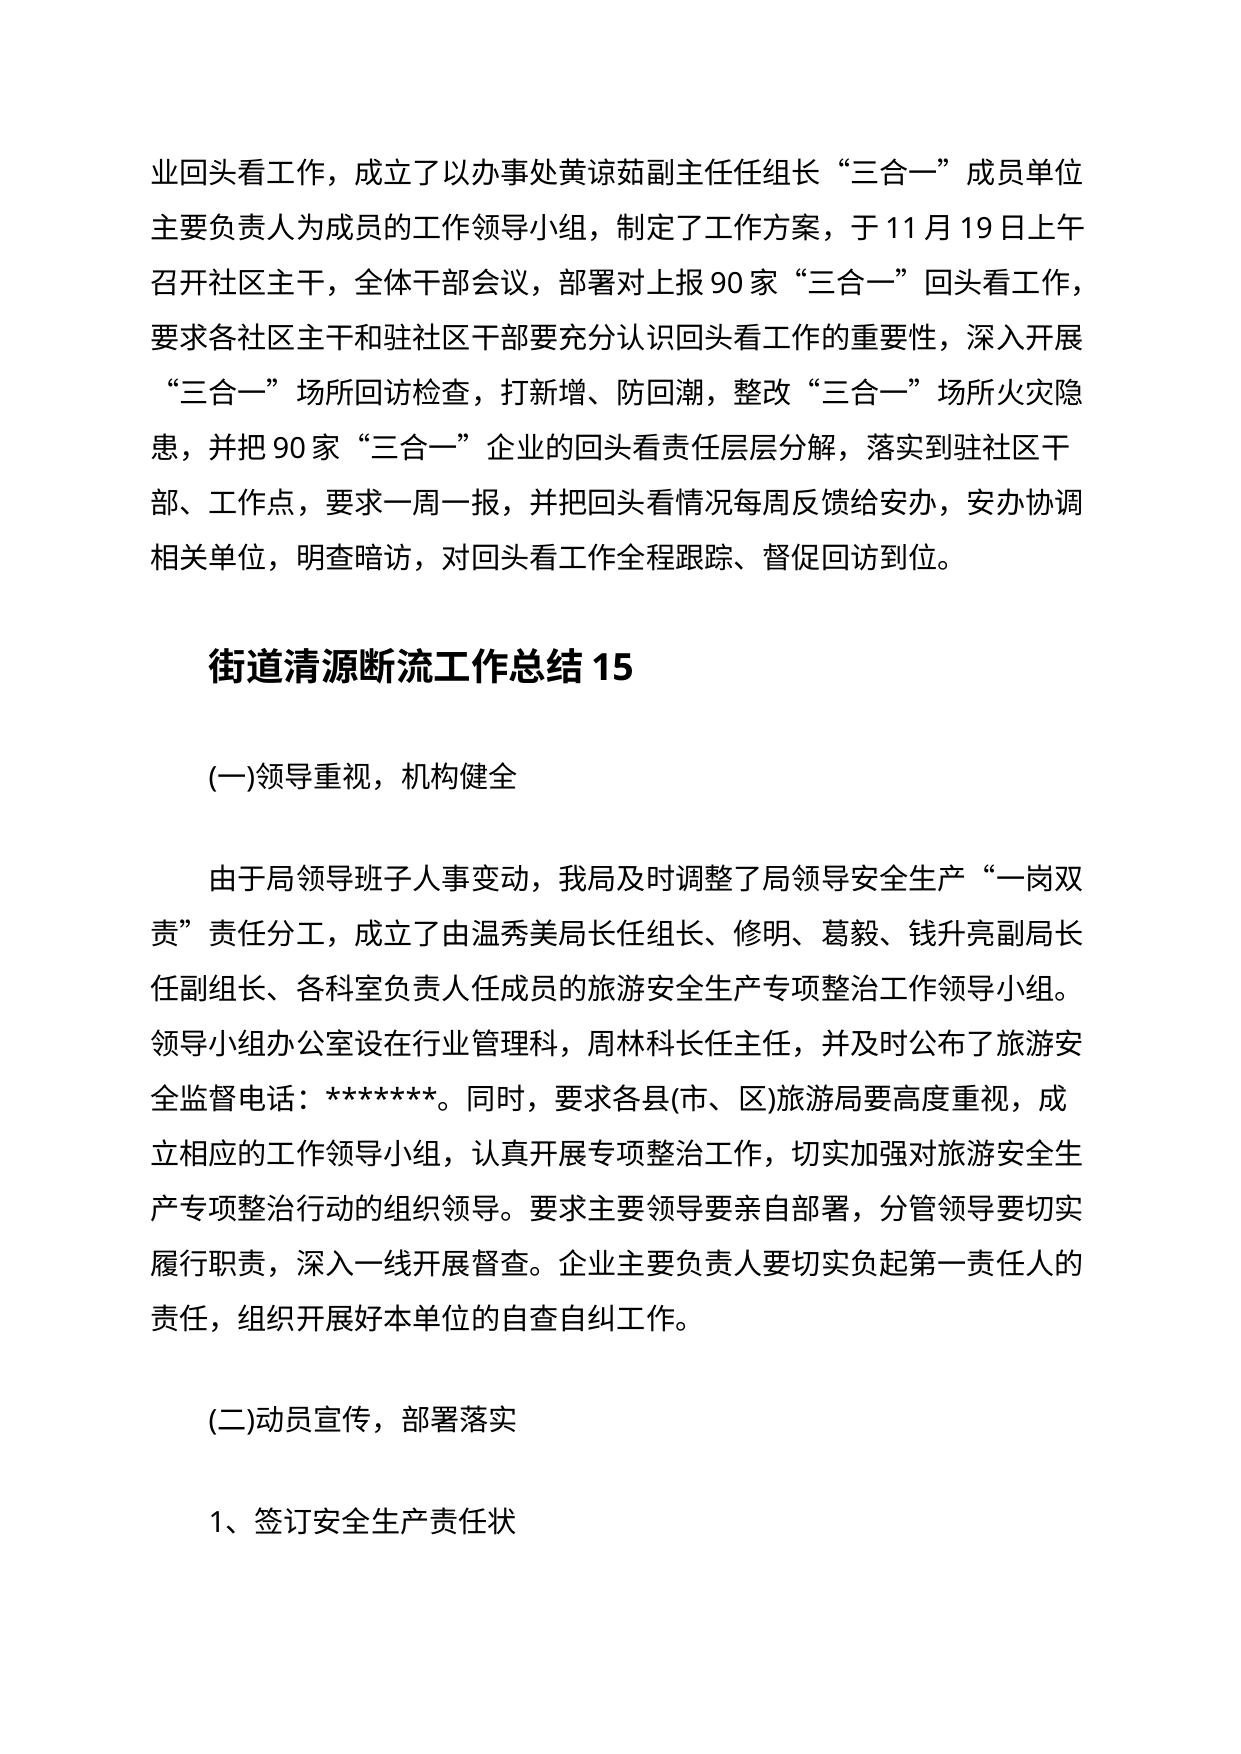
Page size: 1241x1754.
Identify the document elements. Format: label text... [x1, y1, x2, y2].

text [150, 150, 1090, 577]
text 由于局领导班子人事变动，我局及时调整了局领导安全生产“一岗双责”责任分工，成立了由温秀美局长任组长、修明、葛毅、钱升亮副局长任副组长、各科室负责人任成员的旅游安全生产专项整治工作领导小组。领导小组办公室设在行业管理科，周林科长任主任，并及时公布了旅游安全监督电话：*******。同时，要求各县(市、区)旅游局要高度重视，成立相应的工作领导小组，认真开展专项整治工作，切实加强对旅游安全生产专项整治行动的组织领导。要求主要领导要亲自部署，分管领导要切实履行职责，深入一线开展督查。企业主要负责人要切实负起第一责任人的责任，组织开展好本单位的自查自纠工作。 [150, 856, 1090, 1337]
text (一)领导重视，机构健全 [150, 754, 1090, 796]
text 1、签订安全生产责任状 [150, 1499, 1090, 1541]
text (二)动员宣传，部署落实 [150, 1397, 1090, 1439]
text 街道清源断流工作总结15 [150, 636, 1090, 691]
